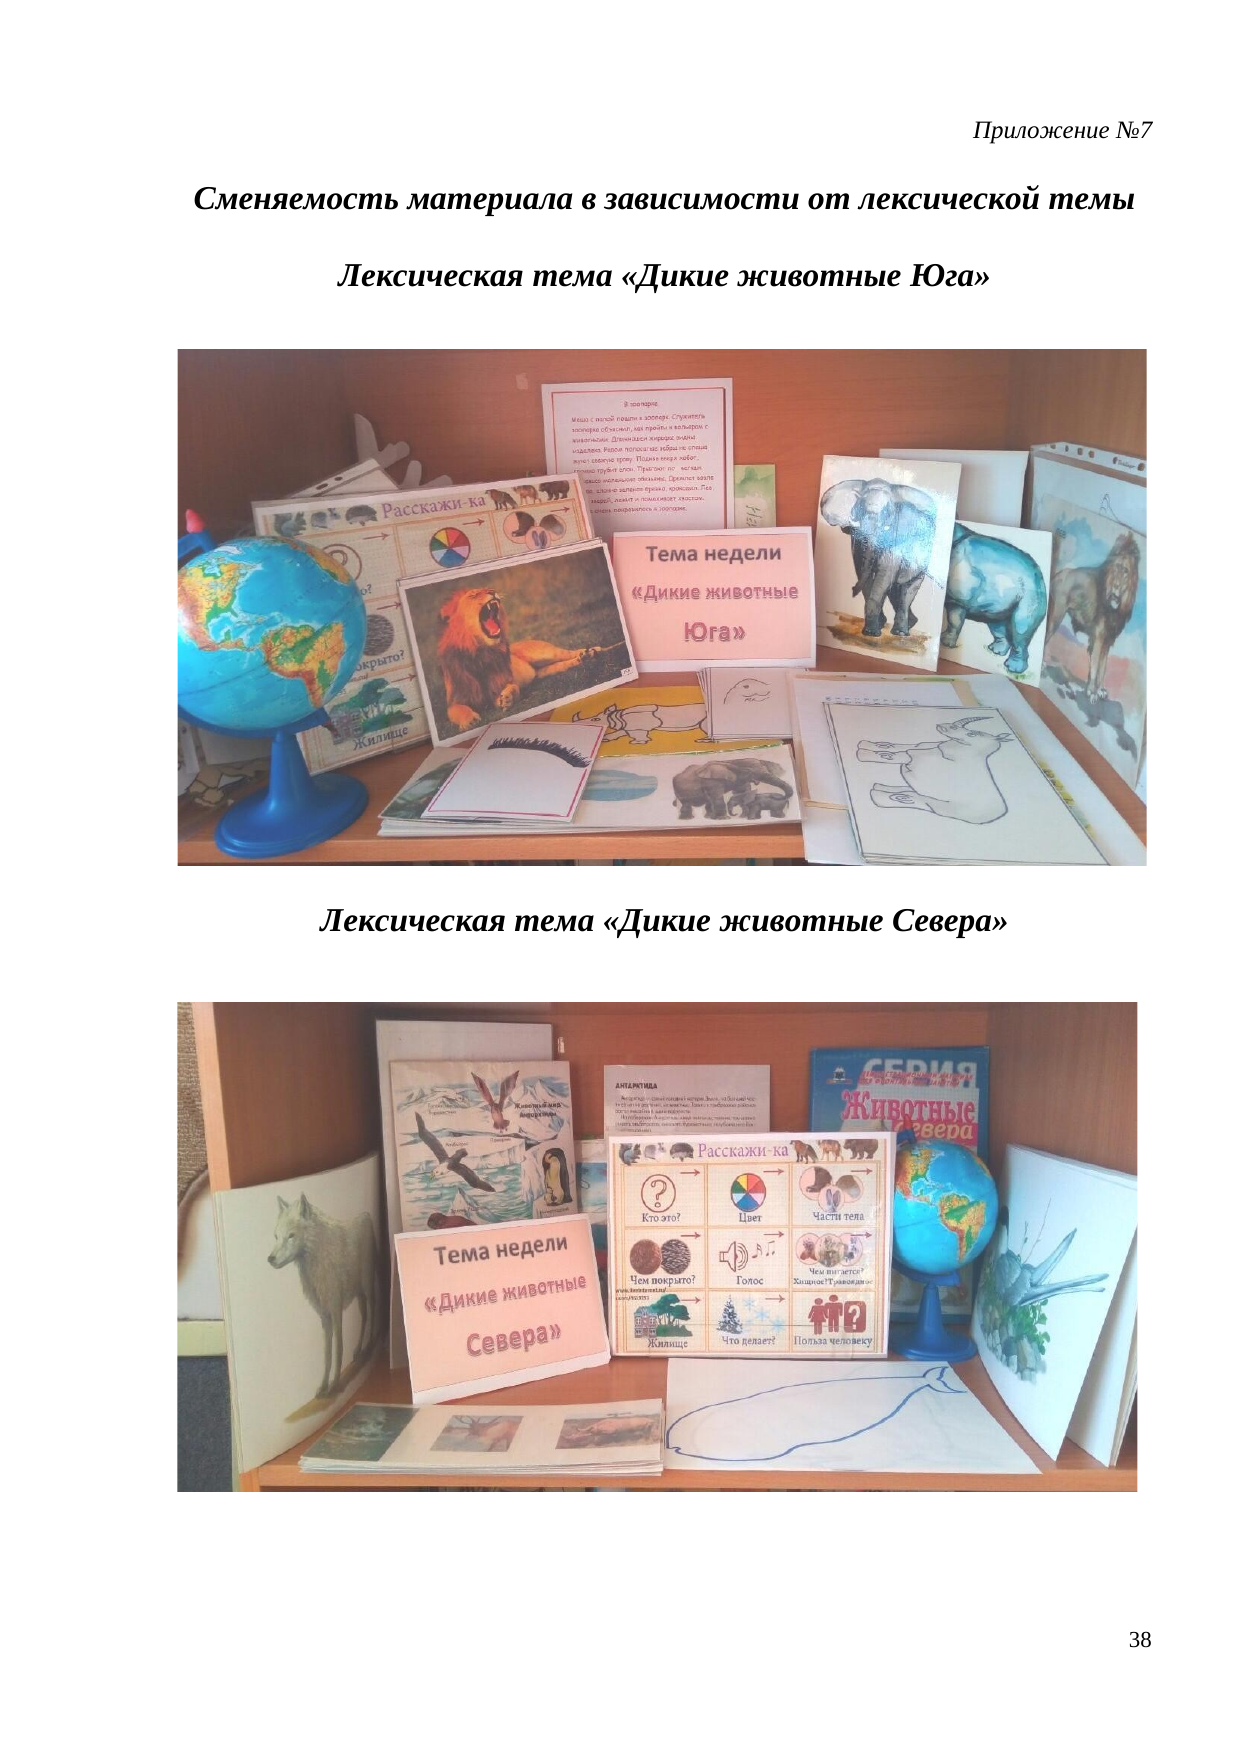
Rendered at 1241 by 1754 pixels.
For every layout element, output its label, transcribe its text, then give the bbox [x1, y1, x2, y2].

picture [177, 349, 1147, 866]
text Лексическая тема «Дикие животные Севера» [243, 900, 1086, 938]
text Приложение №7 [162, 115, 1152, 144]
picture [177, 1002, 1138, 1492]
subtitle Сменяемость материала в зависимости от лексической темы Лексическая тема «Дикие животные Юга» [193, 178, 1136, 293]
